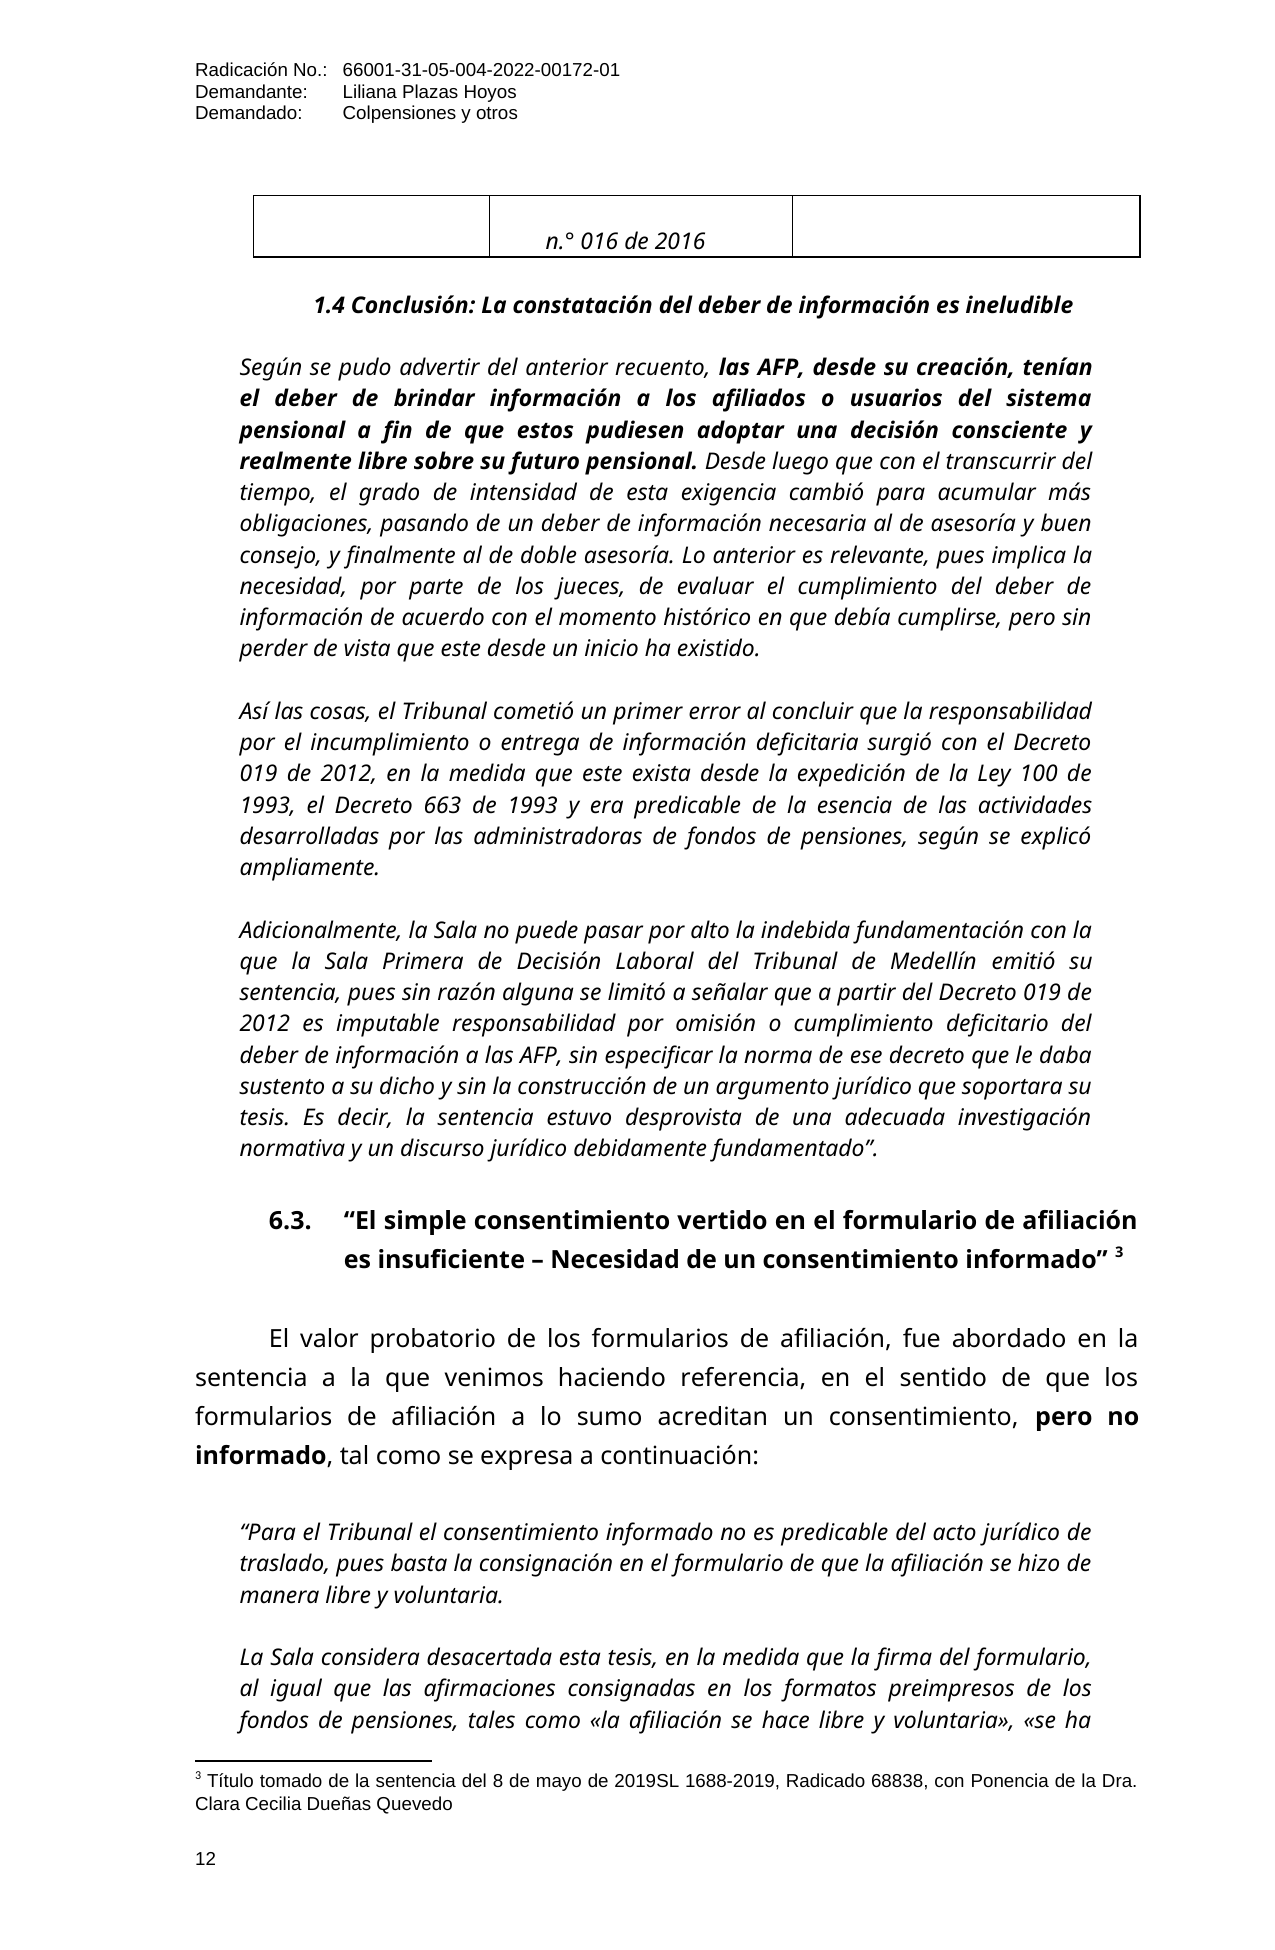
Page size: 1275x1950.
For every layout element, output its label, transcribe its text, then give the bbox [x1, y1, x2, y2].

text Según se pudo advertir del anterior recuento, las AFP, desde su creación, tenían el deber de brindar información a los afiliados o usuarios del sistema pensional a fin de que estos pudiesen adoptar una decisión consciente y realmente libre sobre su futuro pensional. Desde luego que con el transcurrir del tiempo, el grado de intensidad de esta exigencia cambió para acumular más obligaciones, pasando de un deber de información necesaria al de asesoría y buen consejo, y finalmente al de doble asesoría. Lo anterior es relevante, pues implica la necesidad, por parte de los jueces, de evaluar el cumplimiento del deber de información de acuerdo con el momento histórico en que debía cumplirse, pero sin perder de vista que este desde un inicio ha existido. [239, 351, 1095, 664]
text El valor probatorio de los formularios de afiliación, fue abordado en la sentencia a la que venimos haciendo referencia, en el sentido de que los formularios de afiliación a lo sumo acreditan un consentimiento, pero no informado, tal como se expresa a continuación: [195, 1320, 1139, 1472]
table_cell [793, 196, 1139, 256]
text 1.4 Conclusión: La constatación del deber de información es ineludible [239, 289, 1095, 320]
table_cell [490, 196, 792, 256]
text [239, 1641, 1095, 1735]
list “El simple consentimiento vertido en el formulario de afiliación es insuficiente – Necesidad de un consentimiento informado” [269, 1203, 1139, 1276]
text “Para el Tribunal el consentimiento informado no es predicable del acto jurídico de traslado, pues basta la consignación en el formulario de que la afiliación se hizo de manera libre y voluntaria. [239, 1516, 1095, 1610]
text Adicionalmente, la Sala no puede pasar por alto la indebida fundamentación con la que la Sala Primera de Decisión Laboral del Tribunal de Medellín emitió su sentencia, pues sin razón alguna se limitó a señalar que a partir del Decreto 019 de 2012 es imputable responsabilidad por omisión o cumplimiento deficitario del deber de información a las AFP, sin especificar la norma de ese decreto que le daba sustento a su dicho y sin la construcción de un argumento jurídico que soportara su tesis. Es decir, la sentencia estuvo desprovista de una adecuada investigación normativa y un discurso jurídico debidamente fundamentado”. [239, 914, 1095, 1164]
text Así las cosas, el Tribunal cometió un primer error al concluir que la responsabilidad por el incumplimiento o entrega de información deficitaria surgió con el Decreto 019 de 2012, en la medida que este exista desde la expedición de la Ley 100 de 1993, el Decreto 663 de 1993 y era predicable de la esencia de las actividades desarrolladas por las administradoras de fondos de pensiones, según se explicó ampliamente. [239, 695, 1095, 882]
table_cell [254, 196, 489, 256]
